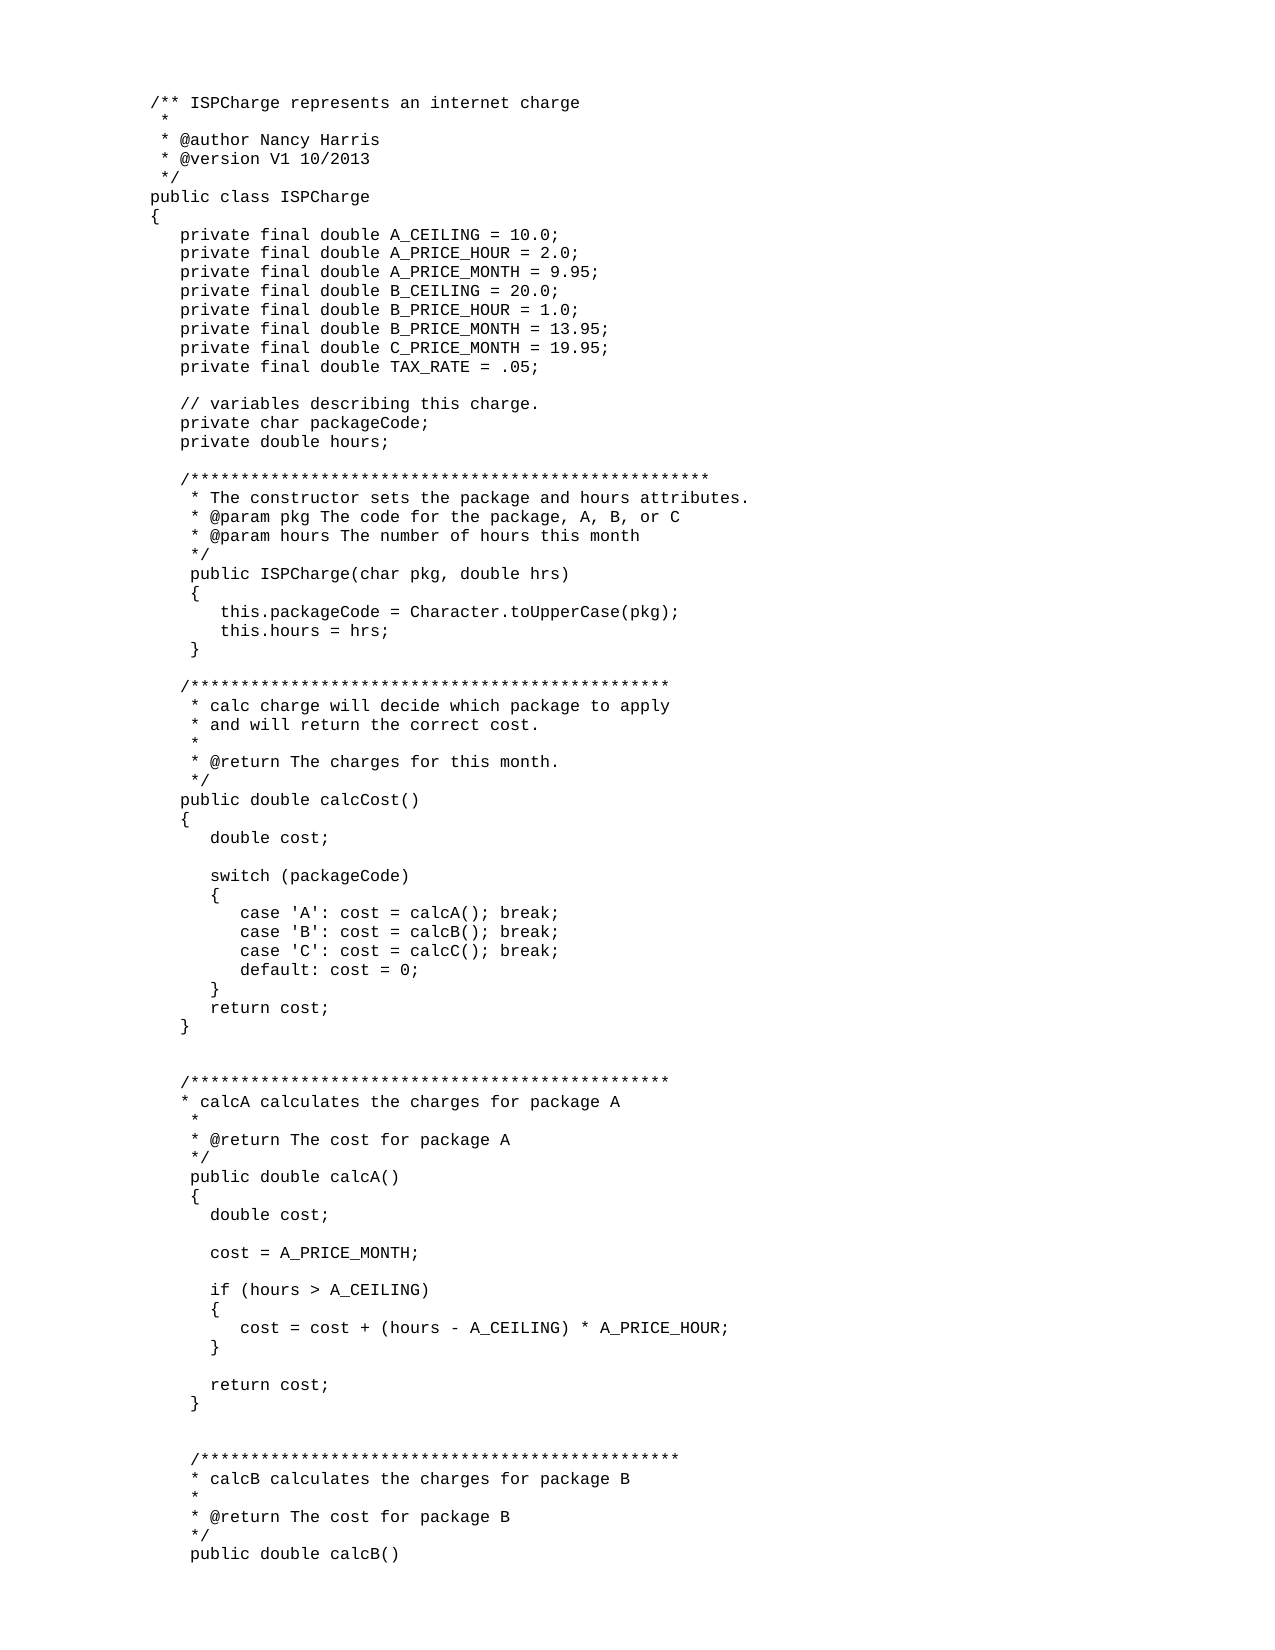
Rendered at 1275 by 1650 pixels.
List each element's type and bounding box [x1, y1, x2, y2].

text [150, 75, 1125, 1565]
